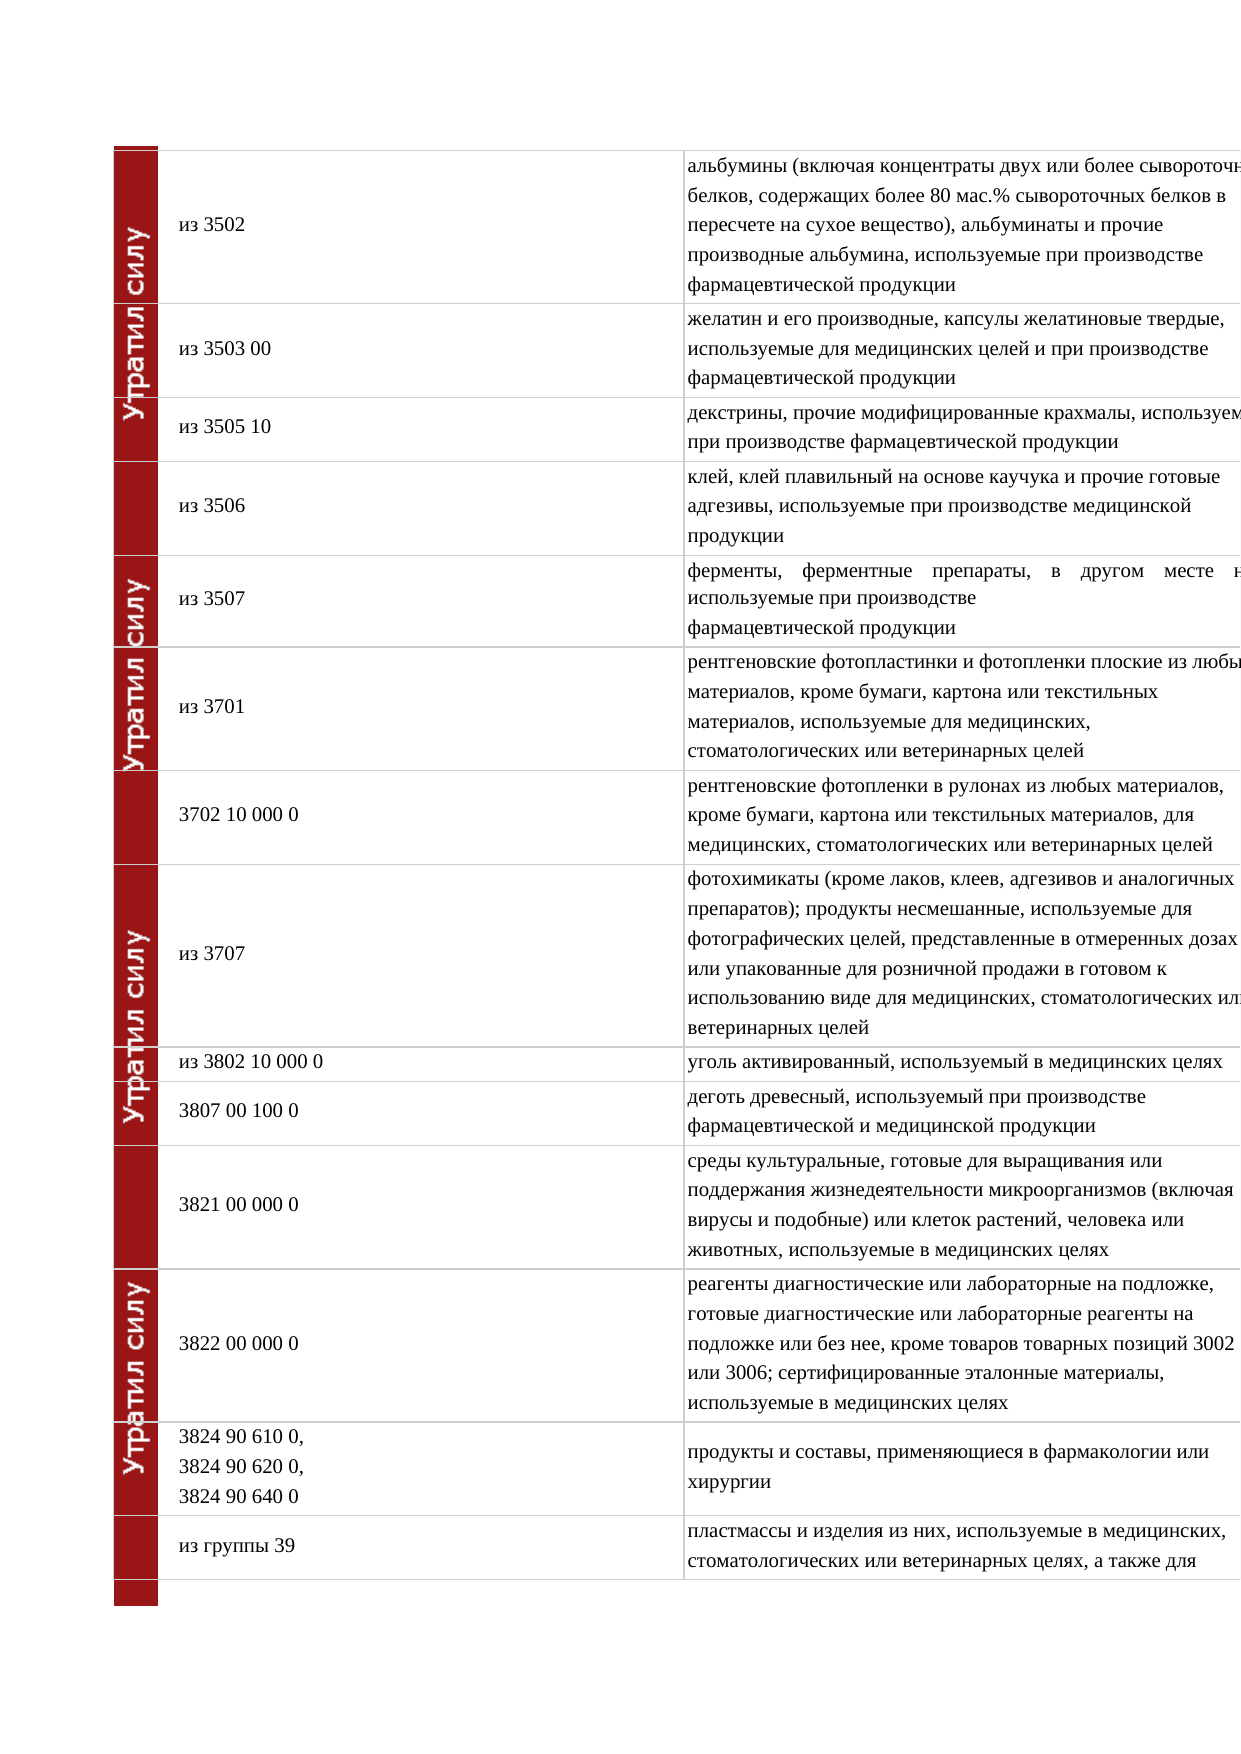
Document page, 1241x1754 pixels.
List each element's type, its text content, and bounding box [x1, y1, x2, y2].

table_cell из 3507 [114, 556, 683, 646]
table_cell из 3503 00 [114, 304, 683, 397]
table_cell деготь древесный, используемый при производстве фармацевтической и медицинской продукции [685, 1082, 1240, 1145]
table_cell декстрины, прочие модифицированные крахмалы, используемые при производстве фармацевтической продукции [685, 398, 1240, 461]
table_cell 3702 10 000 0 [114, 771, 683, 863]
table_cell желатин и его производные, капсулы желатиновые твердые, используемые для медицинских целей и при производстве фармацевтической продукции [685, 304, 1240, 397]
table_cell из группы 39 [114, 1516, 683, 1579]
table_cell 3824 90 610 0, 3824 90 620 0, 3824 90 640 0 [114, 1423, 683, 1515]
table_cell 3807 00 100 0 [114, 1082, 683, 1145]
table_cell 3822 00 000 0 [114, 1270, 683, 1421]
table_cell альбумины (включая концентраты двух или более сывороточных белков, содержащих более 80 мас.% сывороточных белков в пересчете на сухое вещество), альбуминаты и прочие производные альбумина, используемые при производстве фармацевтической продукции [685, 151, 1240, 303]
table_cell среды культуральные, готовые для выращивания или поддержания жизнедеятельности микроорганизмов (включая вирусы и подобные) или клеток растений, человека или животных, используемые в медицинских целях [685, 1146, 1240, 1268]
table_cell из 3502 [114, 151, 683, 303]
table_cell ферменты, ферментные препараты, в другом месте непоименованные, используемые при производстве фармацевтической продукции [685, 556, 1240, 646]
table_cell из 3707 [114, 865, 683, 1046]
table_cell продукты и составы, применяющиеся в фармакологии или хирургии [685, 1423, 1240, 1515]
picture [114, 1580, 158, 1606]
table_cell уголь активированный, используемый в медицинских целях [685, 1048, 1240, 1081]
table_cell реагенты диагностические или лабораторные на подложке, готовые диагностические или лабораторные реагенты на подложке или без нее, кроме товаров товарных позиций 3002 или 3006; сертифицированные эталонные материалы, используемые в медицинских целях [685, 1270, 1240, 1421]
table_cell рентгеновские фотопленки в рулонах из любых материалов, кроме бумаги, картона или текстильных материалов, для медицинских, стоматологических или ветеринарных целей [685, 771, 1240, 863]
table_cell 3821 00 000 0 [114, 1146, 683, 1268]
table_cell фотохимикаты (кроме лаков, клеев, адгезивов и аналогичных препаратов); продукты несмешанные, используемые для фотографических целей, представленные в отмеренных дозах или упакованные для розничной продажи в готовом к использованию виде для медицинских, стоматологических или ветеринарных целей [685, 865, 1240, 1046]
table_cell клей, клей плавильный на основе каучука и прочие готовые адгезивы, используемые при производстве медицинской продукции [685, 462, 1240, 555]
table_cell рентгеновские фотопластинки и фотопленки плоские из любых материалов, кроме бумаги, картона или текстильных материалов, используемые для медицинских, стоматологических или ветеринарных целей [685, 648, 1240, 770]
table_cell из 3506 [114, 462, 683, 555]
picture [114, 146, 158, 150]
table_cell из 3802 10 000 0 [114, 1048, 683, 1081]
table_cell из 3505 10 [114, 398, 683, 461]
table_cell из 3701 [114, 648, 683, 770]
